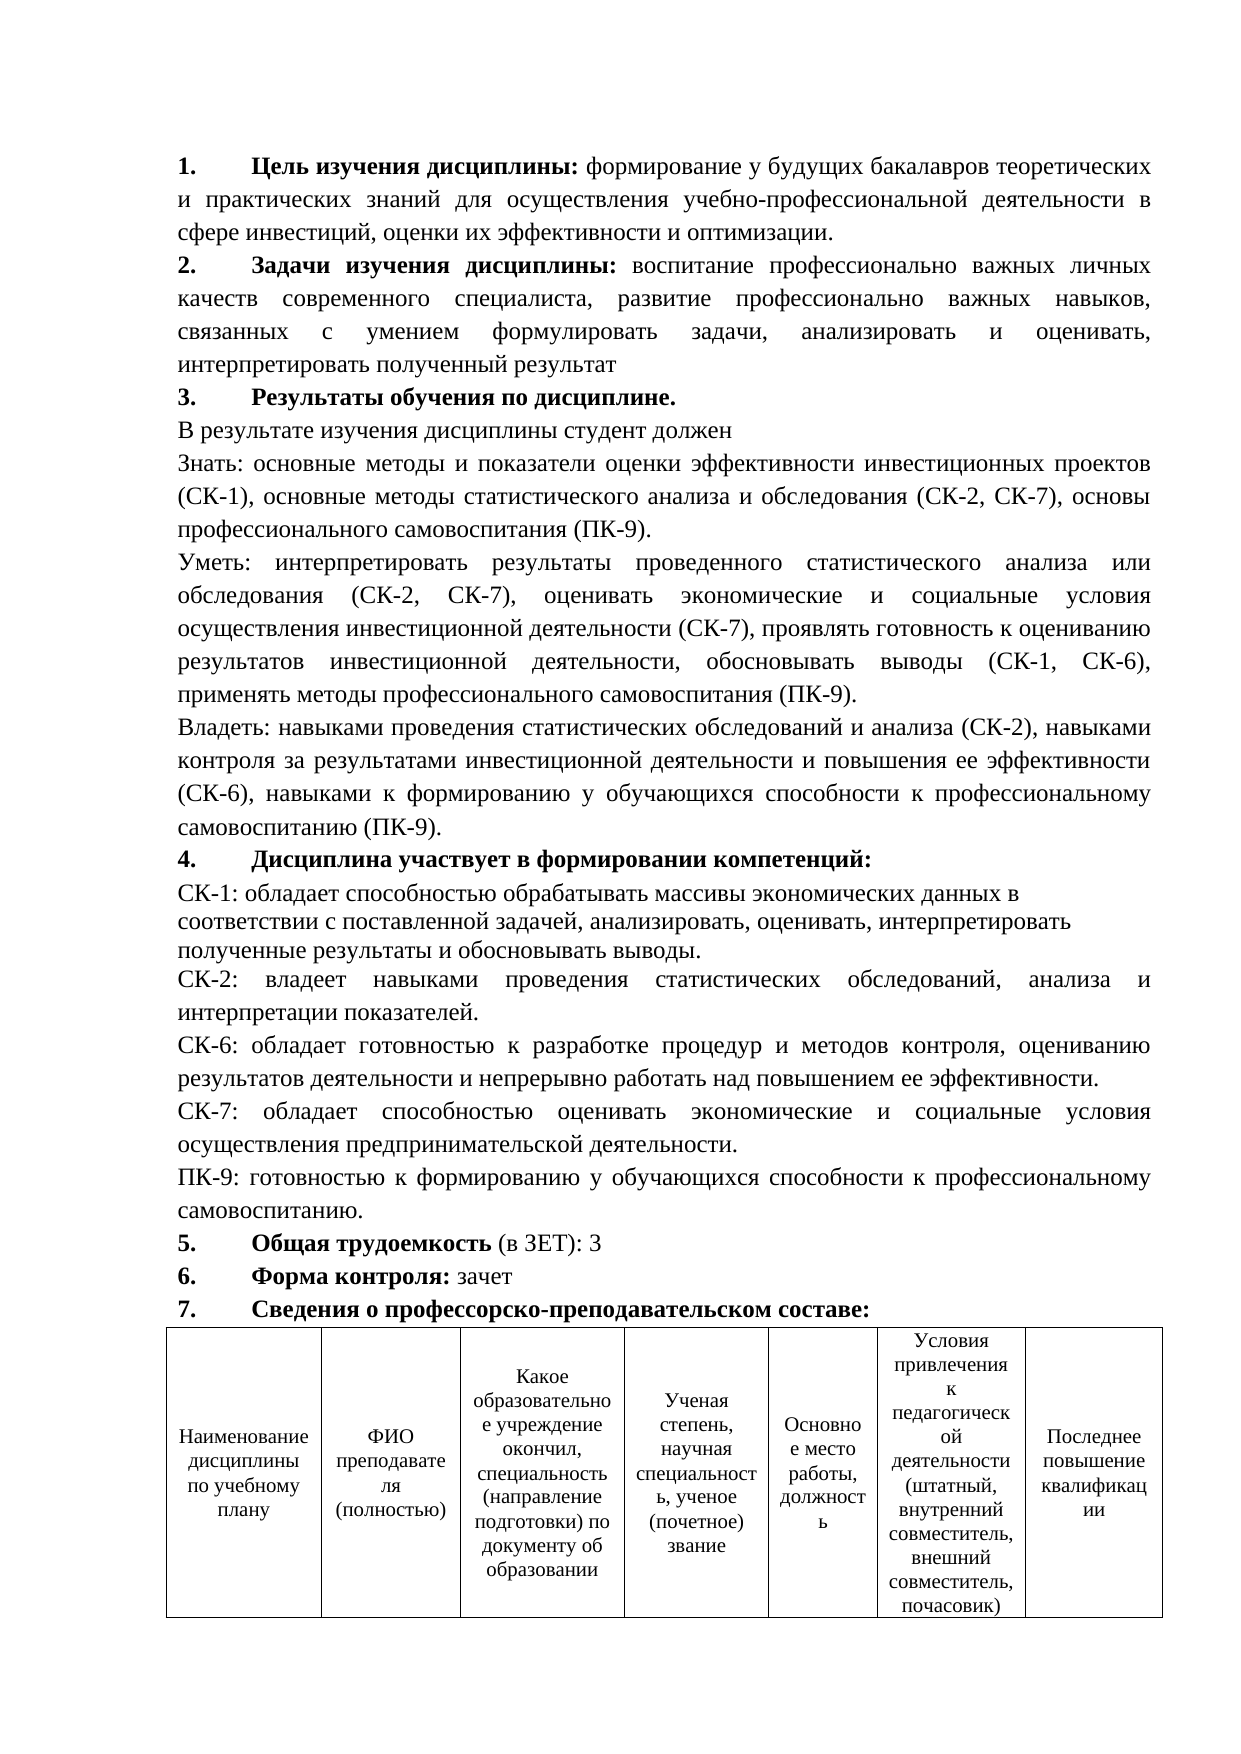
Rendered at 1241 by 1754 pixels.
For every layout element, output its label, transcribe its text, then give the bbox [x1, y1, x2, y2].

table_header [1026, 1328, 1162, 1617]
list СК-7: обладает способностью оценивать экономические и социальные условия осуществления предпринимательской деятельности. [177, 1096, 1152, 1158]
list Задачи изучения дисциплины: воспитание профессионально важных личных качеств современного специалиста, развитие профессионально важных навыков, связанных с умением формулировать задачи, анализировать и оценивать, интерпретировать полученный результат [177, 250, 1152, 378]
text СК-6: обладает готовностью к разработке процедур и методов контроля, оцениванию результатов деятельности и непрерывно работать над повышением ее эффективности. [177, 1030, 1152, 1092]
list Уметь: интерпретировать результаты проведенного статистического анализа или обследования (СК-2, СК-7), оценивать экономические и социальные условия осуществления инвестиционной деятельности (СК-7), проявлять готовность к оцениванию результатов инвестиционной деятельности, обосновывать выводы (СК-1, СК-6), применять методы профессионального самовоспитания (ПК-9). [177, 547, 1152, 708]
list Цель изучения дисциплины: формирование у будущих бакалавров теоретических и практических знаний для осуществления учебно-профессиональной деятельности в сфере инвестиций, оценки их эффективности и оптимизации. [177, 151, 1152, 246]
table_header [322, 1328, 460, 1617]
list Общая трудоемкость (в ЗЕТ): 3 [177, 1228, 1152, 1257]
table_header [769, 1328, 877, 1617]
list ПК-9: готовностью к формированию у обучающихся способности к профессиональному самовоспитанию. [177, 1162, 1152, 1224]
list Владеть: навыками проведения статистических обследований и анализа (СК-2), навыками контроля за результатами инвестиционной деятельности и повышения ее эффективности (СК-6), навыками к формированию у обучающихся способности к профессиональному самовоспитанию (ПК-9). [177, 712, 1152, 840]
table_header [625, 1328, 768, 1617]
text СК-2: владеет навыками проведения статистических обследований, анализа и интерпретации показателей. [177, 964, 1152, 1026]
list Результаты обучения по дисциплине. [177, 382, 1152, 411]
list Знать: основные методы и показатели оценки эффективности инвестиционных проектов (СК-1), основные методы статистического анализа и обследования (СК-2, СК-7), основы профессионального самовоспитания (ПК-9). [177, 448, 1152, 543]
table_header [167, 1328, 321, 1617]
list Сведения о профессорско-преподавательском составе: [177, 1294, 1152, 1323]
list В результате изучения дисциплины студент должен [177, 415, 1152, 444]
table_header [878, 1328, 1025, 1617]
list Форма контроля: зачет [177, 1261, 1152, 1290]
list Дисциплина участвует в формировании компетенций: [177, 844, 1152, 873]
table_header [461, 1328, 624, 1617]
text СК-1: обладает способностью обрабатывать массивы экономических данных в соответствии с поставленной задачей, анализировать, оценивать, интерпретировать полученные результаты и обосновывать выводы. [177, 878, 1152, 964]
